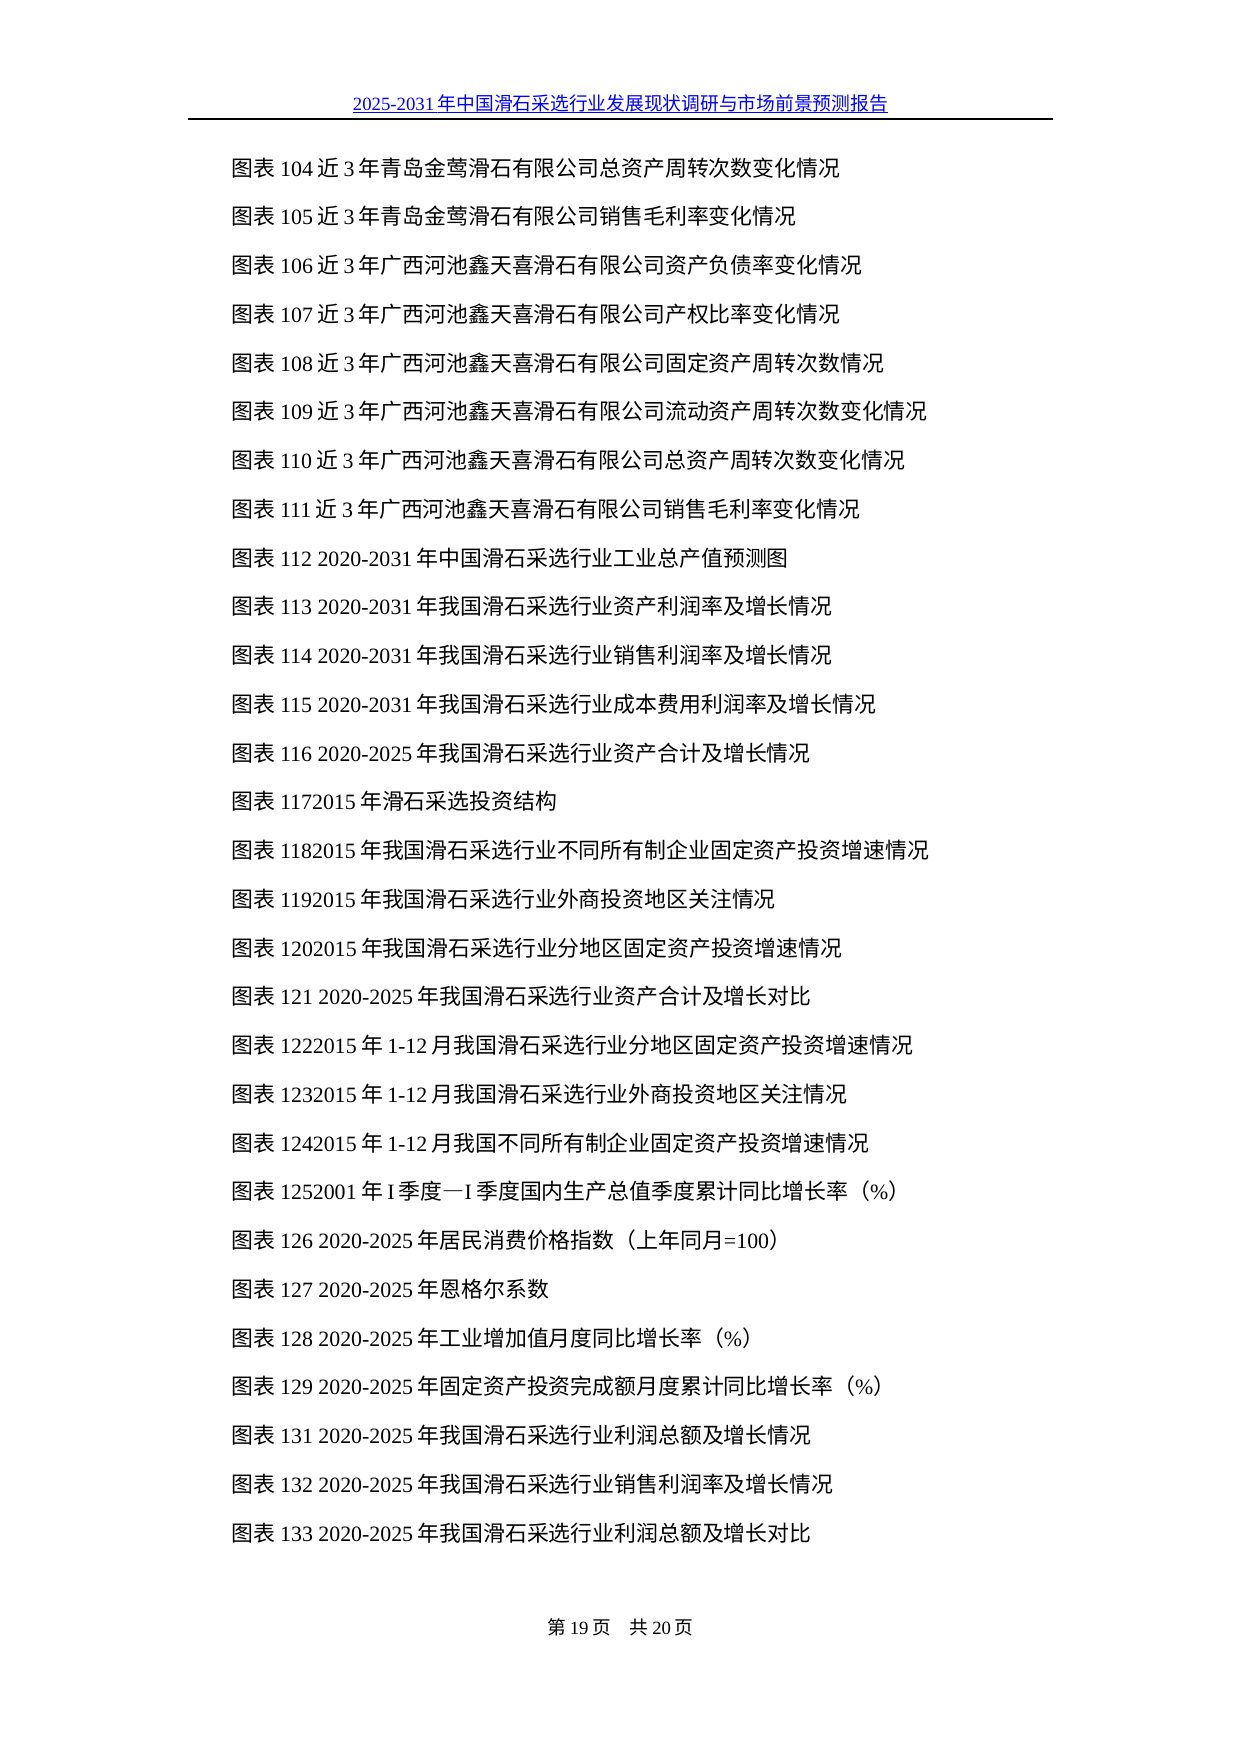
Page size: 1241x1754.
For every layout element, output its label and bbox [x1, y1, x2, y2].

text [187, 150, 1053, 1548]
